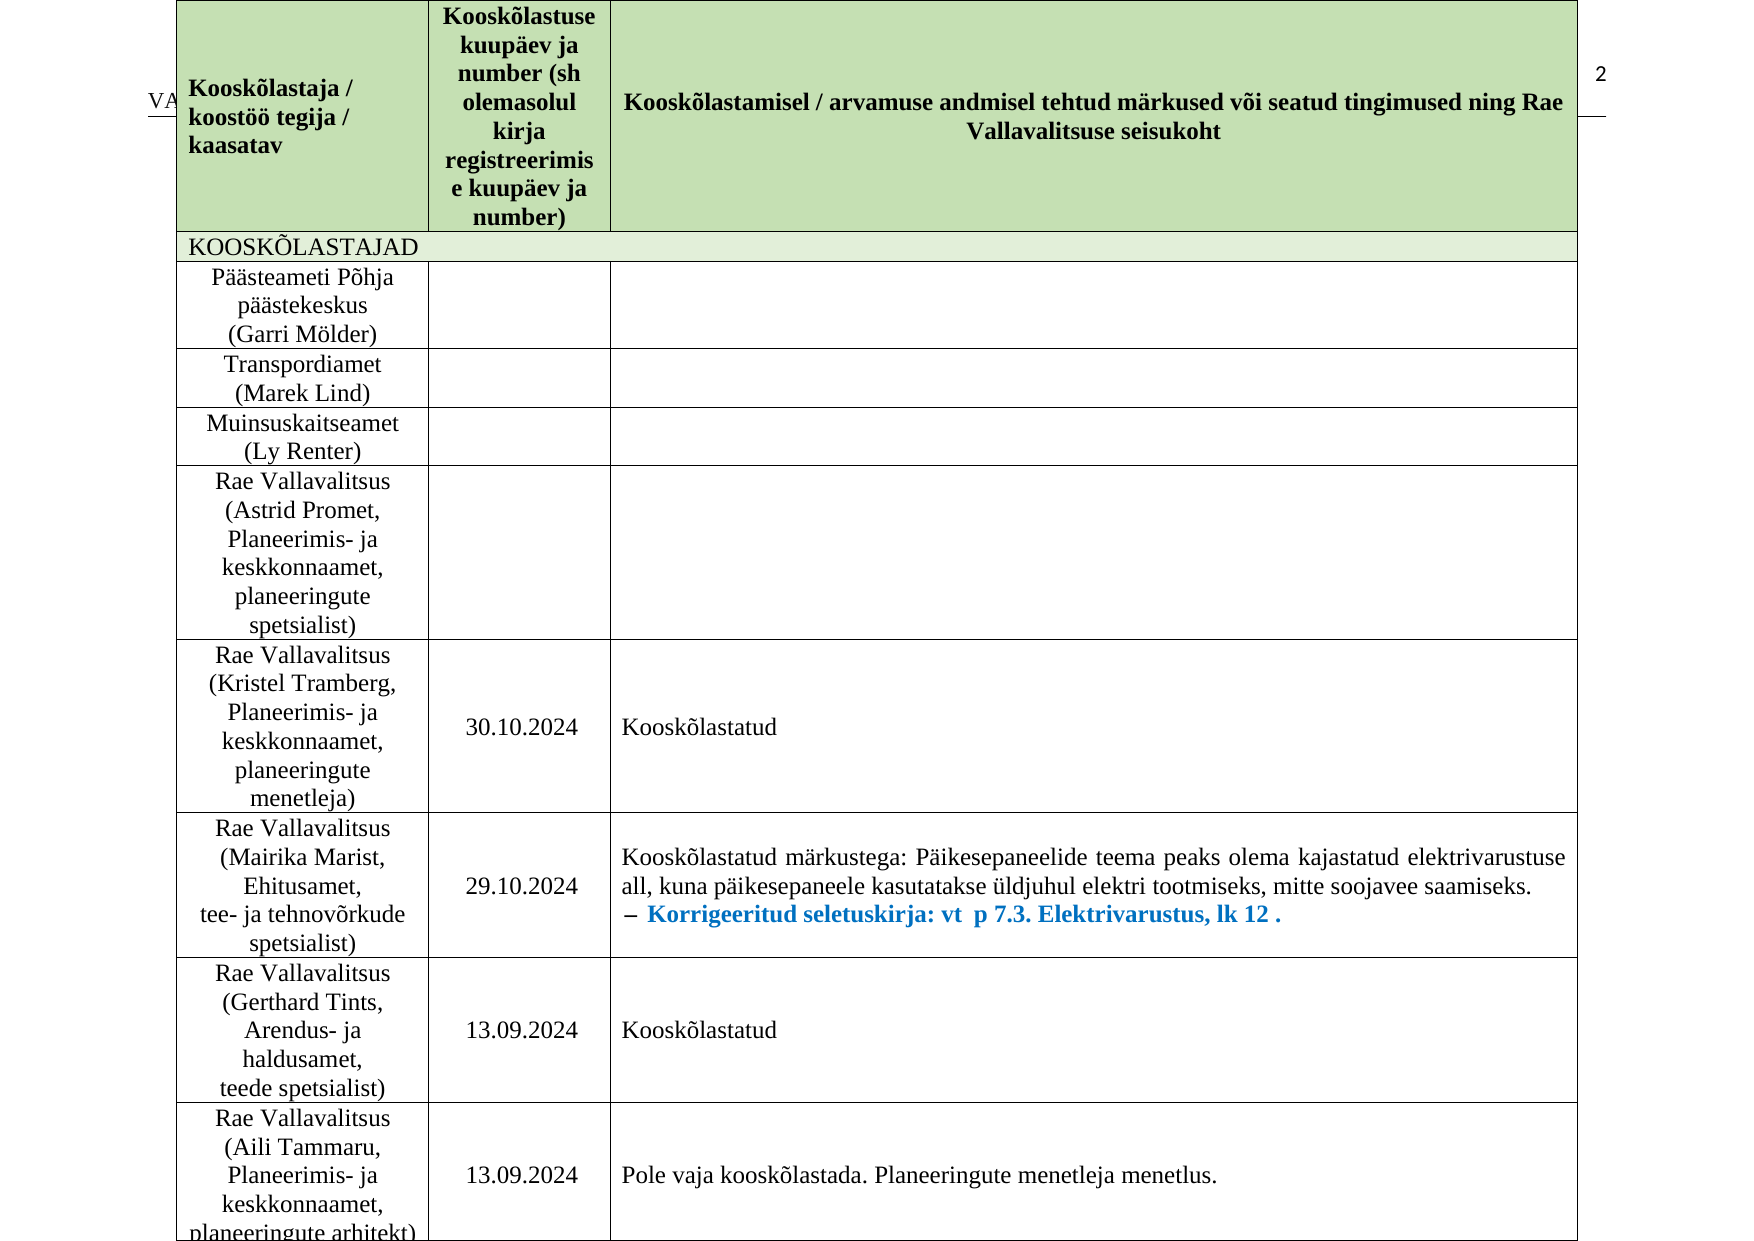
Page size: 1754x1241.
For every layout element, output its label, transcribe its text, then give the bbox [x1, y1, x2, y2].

table_cell Rae Vallavalitsus (Mairika Marist, Ehitusamet, tee- ja tehnovõrkude spetsialist) [177, 813, 428, 957]
table_cell Kooskõlastatud [611, 958, 1577, 1102]
table_cell Rae Vallavalitsus (Aili Tammaru, Planeerimis- ja keskkonnaamet, planeeringute arhitekt) [177, 1103, 428, 1240]
table_cell [611, 262, 1577, 348]
table_cell [429, 262, 610, 348]
table_cell Päästeameti Põhja päästekeskus (Garri Mölder) [177, 262, 428, 348]
table_cell Rae Vallavalitsus (Gerthard Tints, Arendus- ja haldusamet, teede spetsialist) [177, 958, 428, 1102]
table_cell Rae Vallavalitsus (Kristel Tramberg, Planeerimis- ja keskkonnaamet, planeeringute menetleja) [177, 640, 428, 812]
table_cell [429, 466, 610, 639]
table_cell [611, 408, 1577, 465]
table_cell [429, 408, 610, 465]
table_cell Kooskõlastatud [611, 640, 1577, 812]
table_cell [611, 466, 1577, 639]
table_cell Kooskõlastatud märkustega: Päikesepaneelide teema peaks olema kajastatud elektrivarustuse all, kuna päikesepaneele kasutatakse üldjuhul elektri tootmiseks, mitte soojavee saamiseks. Korrigeeritud seletuskirja: vt p 7.3. Elektrivarustus, lk 12 . [611, 813, 1577, 957]
table_cell 13.09.2024 [429, 1103, 610, 1240]
table_cell Pole vaja kooskõlastada. Planeeringute menetleja menetlus. [611, 1103, 1577, 1240]
table_cell 30.10.2024 [429, 640, 610, 812]
table_header Kooskõlastaja / koostöö tegija / kaasatav [177, 1, 428, 231]
table_cell Transpordiamet (Marek Lind) [177, 349, 428, 407]
table_header Kooskõlastamisel / arvamuse andmisel tehtud märkused või seatud tingimused ning Rae Vallavalitsuse seisukoht [611, 1, 1577, 231]
table_cell [611, 349, 1577, 407]
table_header Kooskõlastuse kuupäev ja number (sh olemasolul kirja registreerimise kuupäev ja number) [429, 1, 610, 231]
table_cell Rae Vallavalitsus (Astrid Promet, Planeerimis- ja keskkonnaamet, planeeringute spetsialist) [177, 466, 428, 639]
table_cell Muinsuskaitseamet (Ly Renter) [177, 408, 428, 465]
table_cell KOOSKÕLASTAJAD [177, 232, 1577, 261]
table_cell 13.09.2024 [429, 958, 610, 1102]
table_cell [429, 349, 610, 407]
table_cell 29.10.2024 [429, 813, 610, 957]
